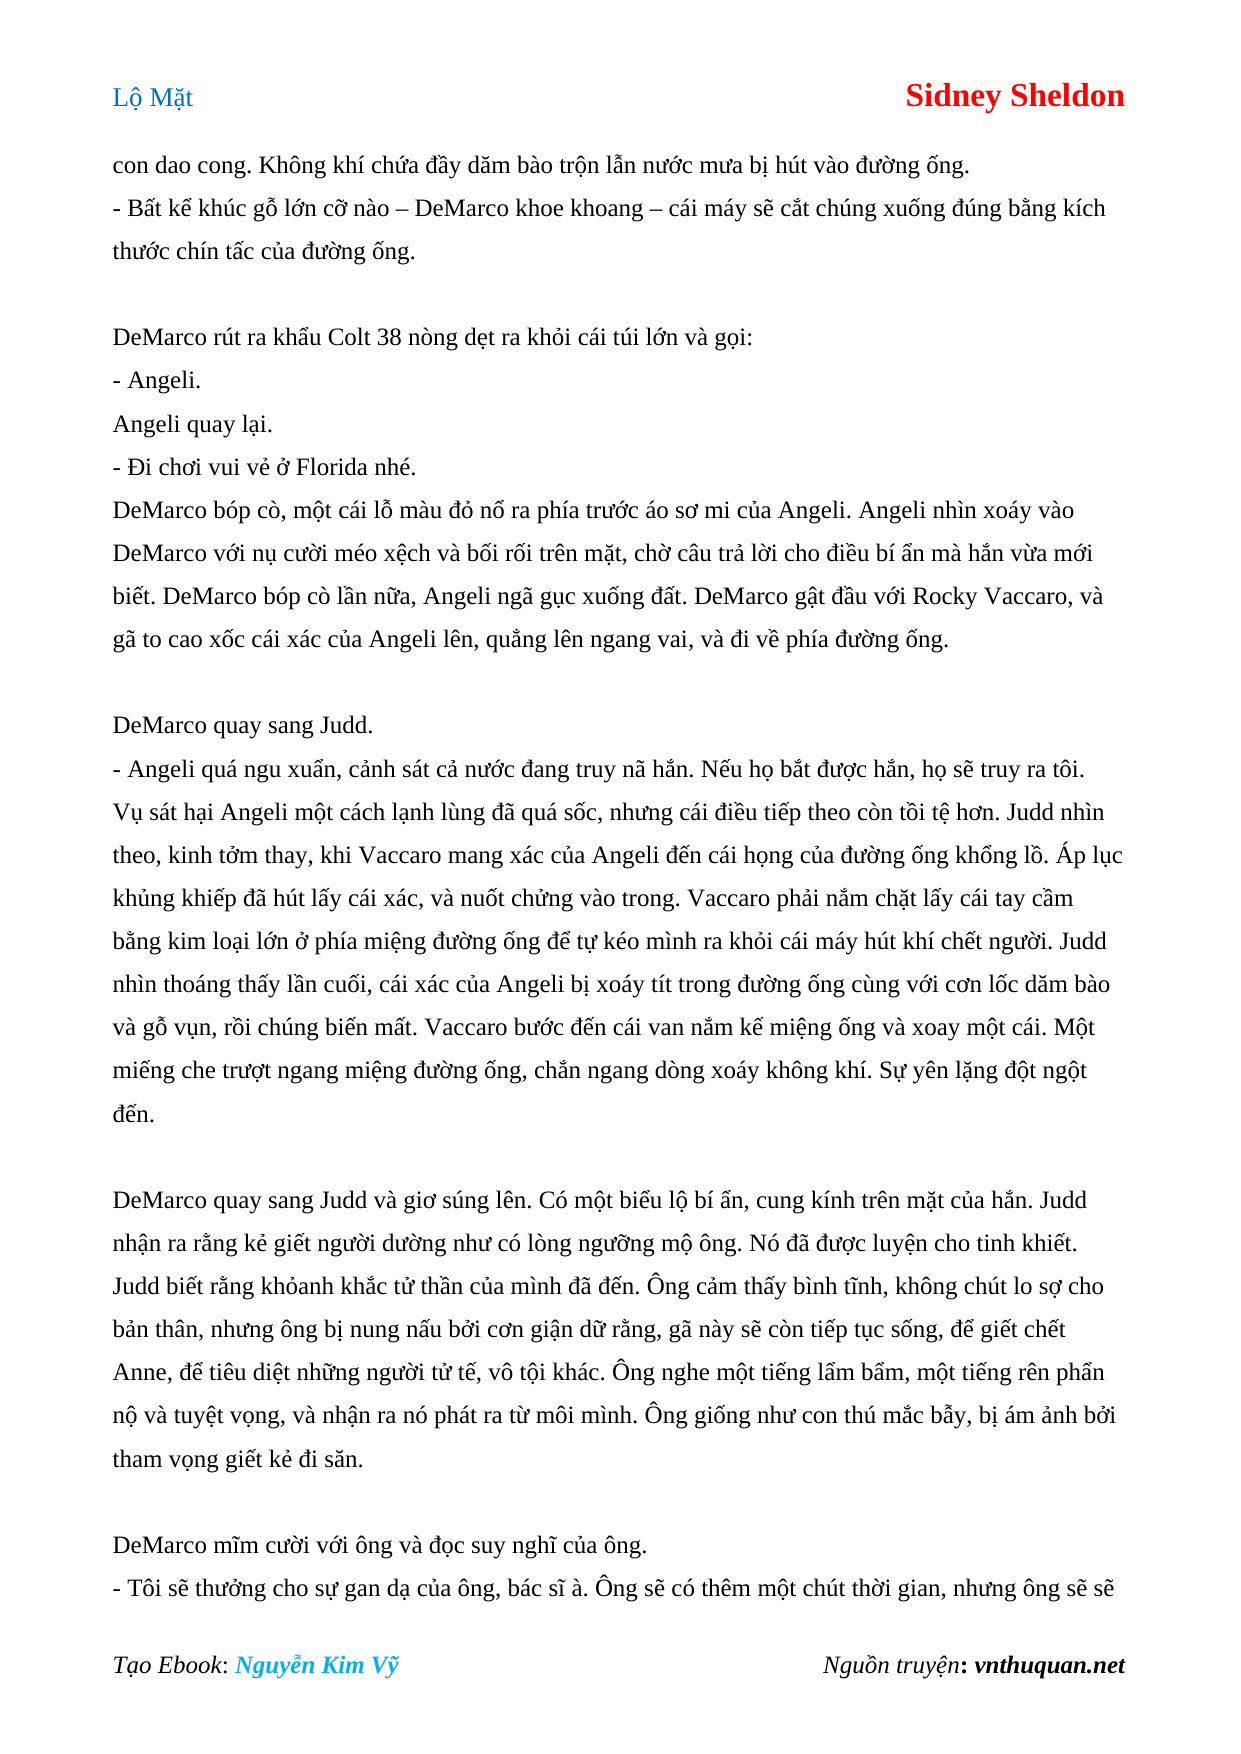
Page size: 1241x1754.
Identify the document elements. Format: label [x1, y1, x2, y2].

text [112, 150, 1128, 1602]
